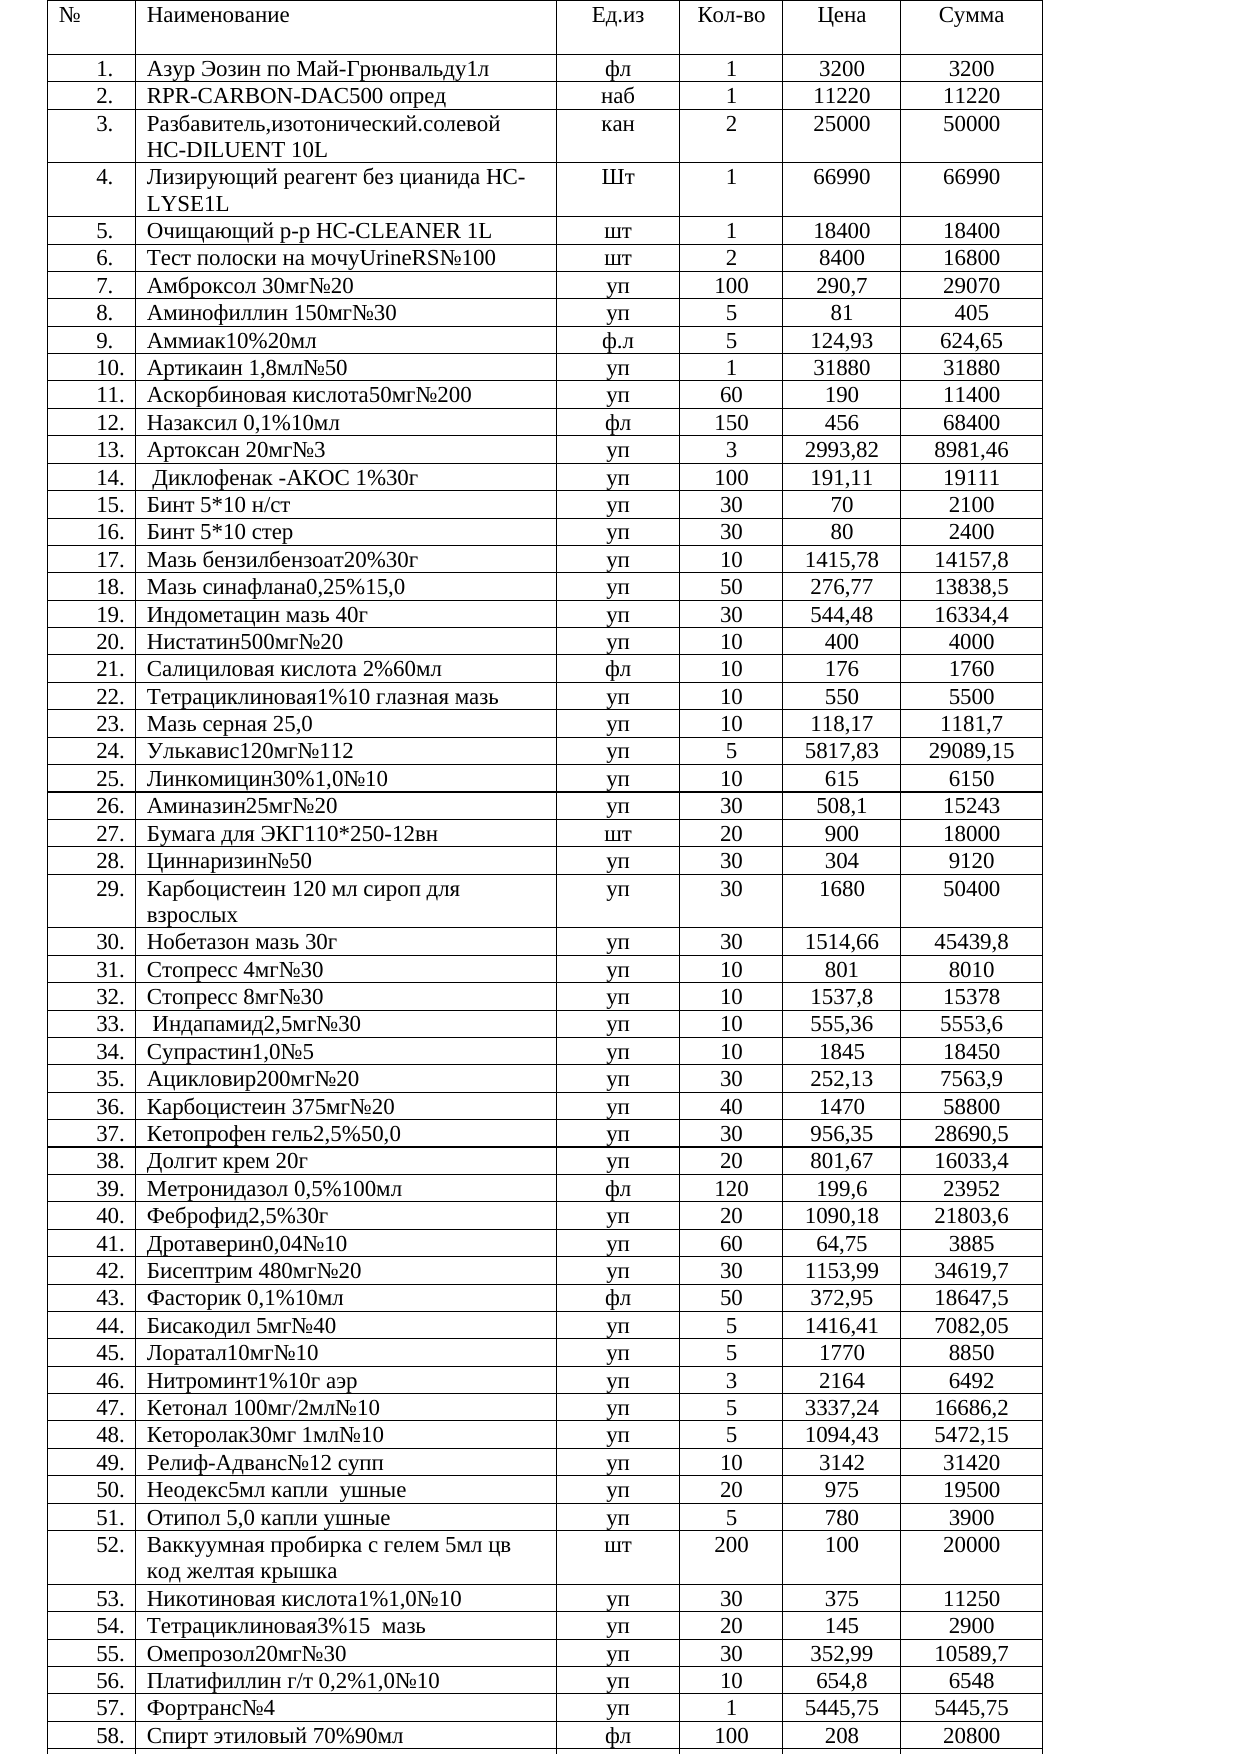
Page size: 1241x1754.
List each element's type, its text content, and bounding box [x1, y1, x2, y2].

table_cell уп [557, 1065, 679, 1092]
table_cell уп [557, 1120, 679, 1146]
table_cell 40 [680, 1093, 782, 1119]
table_cell 10 [680, 1449, 782, 1475]
table_cell Фортранс№4 [136, 1694, 556, 1721]
table_cell 200 [680, 1531, 782, 1584]
table_cell уп [557, 793, 679, 819]
table_cell Нитроминт1%10г аэр [136, 1367, 556, 1393]
table_cell 5 [680, 327, 782, 353]
table_cell [48, 354, 135, 380]
table_cell Индометацин мазь 40г [136, 601, 556, 627]
table_cell 199,6 [783, 1175, 900, 1201]
table_cell [48, 1175, 135, 1201]
table_cell [48, 1421, 135, 1448]
table_cell 11220 [901, 82, 1042, 108]
table_cell наб [557, 82, 679, 108]
table_cell Назаксил 0,1%10мл [136, 409, 556, 435]
table_cell Очищающий р-р НС-СLEANER 1L [136, 217, 556, 243]
table_cell Метронидазол 0,5%100мл [136, 1175, 556, 1201]
table_cell 20 [680, 1148, 782, 1174]
table_cell Платифиллин г/т 0,2%1,0№10 [136, 1667, 556, 1693]
table_cell Индапамид2,5мг№30 [136, 1011, 556, 1037]
table_cell [48, 1694, 135, 1721]
table_cell 81 [783, 299, 900, 326]
table_cell [48, 1120, 135, 1146]
table_cell Бинт 5*10 стер [136, 519, 556, 545]
table_cell уп [557, 519, 679, 545]
table_header Цена [783, 1, 900, 54]
table_cell 30 [680, 1585, 782, 1611]
table_cell 5445,75 [901, 1694, 1042, 1721]
table_cell 1090,18 [783, 1202, 900, 1229]
table_cell 5472,15 [901, 1421, 1042, 1448]
table_cell 2993,82 [783, 436, 900, 463]
table_cell [48, 327, 135, 353]
table_cell 508,1 [783, 793, 900, 819]
table_cell 20000 [901, 1531, 1042, 1584]
table_cell уп [557, 573, 679, 599]
table_cell [48, 82, 135, 108]
table_cell 5 [680, 1394, 782, 1420]
table_cell 2164 [783, 1367, 900, 1393]
table_cell Мазь серная 25,0 [136, 710, 556, 737]
table_cell [48, 272, 135, 298]
table_cell 975 [783, 1476, 900, 1503]
table_cell 1181,7 [901, 710, 1042, 737]
table_cell 50400 [901, 875, 1042, 927]
table_cell [48, 163, 135, 216]
table_cell Стопресс 8мг№30 [136, 983, 556, 1009]
table_cell Лоратал10мг№10 [136, 1339, 556, 1366]
table_cell [48, 1367, 135, 1393]
table_cell Мазь синафлана0,25%15,0 [136, 573, 556, 599]
table_cell 50000 [901, 110, 1042, 162]
table_cell уп [557, 1640, 679, 1666]
table_cell 304 [783, 847, 900, 873]
table_cell 2900 [901, 1612, 1042, 1638]
table_cell 190 [783, 381, 900, 408]
table_cell 100 [680, 272, 782, 298]
table_cell 1415,78 [783, 546, 900, 572]
table_cell [48, 601, 135, 627]
table_cell 1 [680, 82, 782, 108]
table_cell 31880 [783, 354, 900, 380]
table_cell Бумага для ЭКГ110*250-12вн [136, 820, 556, 846]
table_cell 6492 [901, 1367, 1042, 1393]
table_cell 20 [680, 820, 782, 846]
table_cell Аминофиллин 150мг№30 [136, 299, 556, 326]
table_cell уп [557, 1585, 679, 1611]
table_cell 100 [680, 464, 782, 490]
table_cell 1 [680, 217, 782, 243]
table_cell уп [557, 710, 679, 737]
table_cell 5 [680, 738, 782, 764]
table_cell 1416,41 [783, 1312, 900, 1338]
table_cell 1680 [783, 875, 900, 927]
table_cell [48, 1230, 135, 1256]
table_cell Неодекс5мл капли ушные [136, 1476, 556, 1503]
table_cell [48, 546, 135, 572]
table_cell [48, 683, 135, 709]
table_cell 100 [783, 1531, 900, 1584]
table_cell уп [557, 1093, 679, 1119]
table_cell 5 [680, 299, 782, 326]
table_cell уп [557, 875, 679, 927]
table_cell 208 [783, 1722, 900, 1748]
table_cell уп [557, 847, 679, 873]
table_cell 10 [680, 655, 782, 682]
table_cell Кетопрофен гель2,5%50,0 [136, 1120, 556, 1146]
table_cell Салициловая кислота 2%60мл [136, 655, 556, 682]
table_cell уп [557, 1312, 679, 1338]
table_cell уп [557, 601, 679, 627]
table_cell 29089,15 [901, 738, 1042, 764]
table_cell 70 [783, 491, 900, 517]
table_cell 31880 [901, 354, 1042, 380]
table_cell Аскорбиновая кислота50мг№200 [136, 381, 556, 408]
table_cell Лизирующий реагент без цианида НС-LYSE1L [136, 163, 556, 216]
table_cell 1 [680, 55, 782, 81]
table_cell 80 [783, 519, 900, 545]
table_cell 1 [680, 354, 782, 380]
table_cell Разбавитель,изотонический.солевой НС-DILUENT 10L [136, 110, 556, 162]
table_cell 615 [783, 765, 900, 791]
table_cell 1845 [783, 1038, 900, 1064]
table_cell [48, 956, 135, 982]
table_cell Бинт 5*10 н/ст [136, 491, 556, 517]
table_header № [48, 1, 135, 54]
table_cell [48, 847, 135, 873]
table_cell 28690,5 [901, 1120, 1042, 1146]
table_cell Мазь бензилбензоат20%30г [136, 546, 556, 572]
table_cell 9120 [901, 847, 1042, 873]
table_cell 3 [680, 436, 782, 463]
table_cell [48, 519, 135, 545]
table_cell 30 [680, 875, 782, 927]
table_cell 8400 [783, 245, 900, 271]
table_cell 30 [680, 793, 782, 819]
table_cell 5 [680, 1421, 782, 1448]
table_cell 191,11 [783, 464, 900, 490]
table_cell [48, 1093, 135, 1119]
table_cell уп [557, 436, 679, 463]
table_cell 2 [680, 110, 782, 162]
table_cell уп [557, 1011, 679, 1037]
table_cell 13838,5 [901, 573, 1042, 599]
table_cell [48, 1612, 135, 1638]
table_cell уп [557, 1421, 679, 1448]
table_cell Улькавис120мг№112 [136, 738, 556, 764]
table_cell 15378 [901, 983, 1042, 1009]
table_cell 11400 [901, 381, 1042, 408]
table_cell Артикаин 1,8мл№50 [136, 354, 556, 380]
table_cell 176 [783, 655, 900, 682]
table_header Наименование [136, 1, 556, 54]
table_cell уп [557, 765, 679, 791]
table_cell шт [557, 217, 679, 243]
table_cell 10 [680, 956, 782, 982]
table_cell [48, 1476, 135, 1503]
table_cell 290,7 [783, 272, 900, 298]
table_cell 124,93 [783, 327, 900, 353]
table_cell 3200 [901, 55, 1042, 81]
table_cell RPR-CARBON-DAC500 опред [136, 82, 556, 108]
table_cell Тест полоски на мочуUrineRS№100 [136, 245, 556, 271]
table_cell 10 [680, 765, 782, 791]
table_cell 5 [680, 1504, 782, 1530]
table_cell 16686,2 [901, 1394, 1042, 1420]
table_cell [48, 436, 135, 463]
table_cell 10589,7 [901, 1640, 1042, 1666]
table_cell Аминазин25мг№20 [136, 793, 556, 819]
table_cell [48, 1449, 135, 1475]
table_cell уп [557, 928, 679, 955]
table_cell Диклофенак -АКОС 1%30г [136, 464, 556, 490]
table_cell Омепрозол20мг№30 [136, 1640, 556, 1666]
table_cell 801,67 [783, 1148, 900, 1174]
table_cell фл [557, 1285, 679, 1311]
table_cell 20 [680, 1476, 782, 1503]
table_cell уп [557, 1612, 679, 1638]
table_cell 16033,4 [901, 1148, 1042, 1174]
table_cell 3200 [783, 55, 900, 81]
table_header Сумма [901, 1, 1042, 54]
table_cell 3900 [901, 1504, 1042, 1530]
table_cell 10 [680, 983, 782, 1009]
table_cell Фасторик 0,1%10мл [136, 1285, 556, 1311]
table_cell уп [557, 628, 679, 654]
table_cell уп [557, 1230, 679, 1256]
table_cell Кеторолак30мг 1мл№10 [136, 1421, 556, 1448]
table_cell Карбоцистеин 120 мл сироп для взрослых [136, 875, 556, 927]
table_cell 31420 [901, 1449, 1042, 1475]
table_cell уп [557, 1476, 679, 1503]
table_cell [48, 1202, 135, 1229]
table_cell шт [557, 245, 679, 271]
table_cell 5500 [901, 683, 1042, 709]
table_cell уп [557, 1148, 679, 1174]
table_cell 456 [783, 409, 900, 435]
table_cell уп [557, 272, 679, 298]
table_cell [48, 765, 135, 791]
table_cell уп [557, 546, 679, 572]
table_cell 20800 [901, 1722, 1042, 1748]
table_cell 2400 [901, 519, 1042, 545]
table_cell [48, 1038, 135, 1064]
table_cell [48, 1394, 135, 1420]
table_cell уп [557, 299, 679, 326]
table_cell [48, 875, 135, 927]
table_cell уп [557, 1694, 679, 1721]
table_cell 3337,24 [783, 1394, 900, 1420]
table_cell 956,35 [783, 1120, 900, 1146]
table_cell [48, 1504, 135, 1530]
table_cell 405 [901, 299, 1042, 326]
table_header Кол-во [680, 1, 782, 54]
table_cell 60 [680, 381, 782, 408]
table_cell 21803,6 [901, 1202, 1042, 1229]
table_cell 118,17 [783, 710, 900, 737]
table_cell [48, 491, 135, 517]
table_cell Дротаверин0,04№10 [136, 1230, 556, 1256]
table_cell 5445,75 [783, 1694, 900, 1721]
table_cell уп [557, 956, 679, 982]
table_cell 25000 [783, 110, 900, 162]
table_cell [48, 1749, 135, 1754]
table_cell 654,8 [783, 1667, 900, 1693]
table_cell [48, 55, 135, 81]
table_cell [48, 710, 135, 737]
table_cell [48, 1722, 135, 1748]
table_cell [48, 464, 135, 490]
table_cell 11220 [783, 82, 900, 108]
table_cell 18647,5 [901, 1285, 1042, 1311]
table_cell 30 [680, 1257, 782, 1283]
table_cell [48, 1640, 135, 1666]
table_cell уп [557, 1367, 679, 1393]
table_cell шт [557, 1531, 679, 1584]
table_cell 19111 [901, 464, 1042, 490]
table_cell 18400 [901, 217, 1042, 243]
table_cell [48, 793, 135, 819]
table_cell Феброфид2,5%30г [136, 1202, 556, 1229]
table_cell Тетрациклиновая3%15 мазь [136, 1612, 556, 1638]
table_cell [48, 1011, 135, 1037]
table_cell уп [557, 683, 679, 709]
table_cell 2 [680, 245, 782, 271]
table_cell [48, 110, 135, 162]
table_cell 19500 [901, 1476, 1042, 1503]
table_cell Кетонал 100мг/2мл№10 [136, 1394, 556, 1420]
table_cell 58800 [901, 1093, 1042, 1119]
table_cell 23952 [901, 1175, 1042, 1201]
table_cell 375 [783, 1585, 900, 1611]
table_cell Тетрациклиновая1%10 глазная мазь [136, 683, 556, 709]
table_cell 18000 [901, 820, 1042, 846]
table_cell Стопресс 4мг№30 [136, 956, 556, 982]
table_cell ф.л [557, 327, 679, 353]
table_cell 544,48 [783, 601, 900, 627]
table_cell уп [557, 1504, 679, 1530]
table_cell уп [557, 381, 679, 408]
table_cell Бисептрим 480мг№20 [136, 1257, 556, 1283]
table_cell фл [557, 655, 679, 682]
table_cell 34619,7 [901, 1257, 1042, 1283]
table_cell 8850 [901, 1339, 1042, 1366]
table_cell [48, 1257, 135, 1283]
table_cell 68400 [901, 409, 1042, 435]
table_cell 10 [680, 683, 782, 709]
table_cell [48, 1531, 135, 1584]
table_cell 6548 [901, 1667, 1042, 1693]
table_cell Аммиак10%20мл [136, 327, 556, 353]
table_cell уп [557, 1667, 679, 1693]
table_cell 150 [680, 409, 782, 435]
table_cell [48, 245, 135, 271]
table_cell [48, 217, 135, 243]
table_cell 1470 [783, 1093, 900, 1119]
table_cell 900 [783, 820, 900, 846]
table_cell Ацикловир200мг№20 [136, 1065, 556, 1092]
table_cell уп [557, 1339, 679, 1366]
table_cell 64,75 [783, 1230, 900, 1256]
table_cell Ваккуумная пробирка с гелем 5мл цв код желтая крышка [136, 1531, 556, 1584]
table_cell 3 [680, 1367, 782, 1393]
table_cell [48, 1585, 135, 1611]
table_cell 30 [680, 1120, 782, 1146]
table_cell [48, 381, 135, 408]
table_cell Карбоцистеин 375мг№20 [136, 1093, 556, 1119]
table_cell Азур Эозин по Май-Грюнвальду1л [136, 55, 556, 81]
table_cell [48, 820, 135, 846]
table_cell 252,13 [783, 1065, 900, 1092]
table_cell 29070 [901, 272, 1042, 298]
table_cell 550 [783, 683, 900, 709]
table_cell уп [557, 1257, 679, 1283]
table_cell [48, 1285, 135, 1311]
table_cell [48, 1312, 135, 1338]
table_cell Линкомицин30%1,0№10 [136, 765, 556, 791]
table_cell уп [557, 354, 679, 380]
table_cell Спирт этиловый 70%90мл [136, 1722, 556, 1748]
table_cell 10 [680, 546, 782, 572]
table_cell 1153,99 [783, 1257, 900, 1283]
table_cell Циннаризин№50 [136, 847, 556, 873]
table_cell Нобетазон мазь 30г [136, 928, 556, 955]
table_cell 624,65 [901, 327, 1042, 353]
table_cell Шт [557, 163, 679, 216]
table_cell фл [557, 1175, 679, 1201]
table_cell [48, 573, 135, 599]
table_cell 780 [783, 1504, 900, 1530]
table_cell 14157,8 [901, 546, 1042, 572]
table_cell Долгит крем 20г [136, 1148, 556, 1174]
table_cell уп [557, 738, 679, 764]
table_cell 352,99 [783, 1640, 900, 1666]
table_cell [48, 655, 135, 682]
table_cell 10 [680, 1011, 782, 1037]
table_cell 15243 [901, 793, 1042, 819]
table_cell 8010 [901, 956, 1042, 982]
table_cell 7563,9 [901, 1065, 1042, 1092]
table_cell 1760 [901, 655, 1042, 682]
table_cell 1537,8 [783, 983, 900, 1009]
table_cell фл [557, 409, 679, 435]
table_cell 50 [680, 573, 782, 599]
table_cell уп [557, 983, 679, 1009]
table_cell 11250 [901, 1585, 1042, 1611]
table_cell Супрастин1,0№5 [136, 1038, 556, 1064]
table_cell Релиф-Адванс№12 супп [136, 1449, 556, 1475]
table_cell 1 [680, 1694, 782, 1721]
table_cell 10 [680, 1667, 782, 1693]
table_cell 400 [783, 628, 900, 654]
table_cell 60 [680, 1230, 782, 1256]
table_cell 45439,8 [901, 928, 1042, 955]
table_cell 18400 [783, 217, 900, 243]
table_cell Никотиновая кислота1%1,0№10 [136, 1585, 556, 1611]
table_cell 16800 [901, 245, 1042, 271]
table_cell Отипол 5,0 капли ушные [136, 1504, 556, 1530]
table_cell 555,36 [783, 1011, 900, 1037]
table_cell 5553,6 [901, 1011, 1042, 1037]
table_cell 1514,66 [783, 928, 900, 955]
table_cell [48, 928, 135, 955]
table_cell 66990 [901, 163, 1042, 216]
table_cell 5817,83 [783, 738, 900, 764]
table_cell 50 [680, 1285, 782, 1311]
table_cell 30 [680, 1065, 782, 1092]
table_cell 145 [783, 1612, 900, 1638]
table_cell Бисакодил 5мг№40 [136, 1312, 556, 1338]
table_cell 1094,43 [783, 1421, 900, 1448]
table_cell 30 [680, 491, 782, 517]
table_cell уп [557, 491, 679, 517]
table_cell Артоксан 20мг№3 [136, 436, 556, 463]
table_cell [48, 299, 135, 326]
table_cell 276,77 [783, 573, 900, 599]
table_header Ед.из [557, 1, 679, 54]
table_cell 120 [680, 1175, 782, 1201]
table_cell Нистатин500мг№20 [136, 628, 556, 654]
table_cell [48, 1339, 135, 1366]
table_cell уп [557, 1394, 679, 1420]
table_cell 5 [680, 1339, 782, 1366]
table_cell 801 [783, 956, 900, 982]
table_cell фл [557, 55, 679, 81]
table_cell 2100 [901, 491, 1042, 517]
table_cell [48, 409, 135, 435]
table_cell 3885 [901, 1230, 1042, 1256]
table_cell 1770 [783, 1339, 900, 1366]
table_cell [48, 738, 135, 764]
table_cell 8981,46 [901, 436, 1042, 463]
table_cell 66990 [783, 163, 900, 216]
table_cell 20 [680, 1612, 782, 1638]
table_cell 16334,4 [901, 601, 1042, 627]
table_cell 10 [680, 710, 782, 737]
table_cell уп [557, 464, 679, 490]
table_cell 6150 [901, 765, 1042, 791]
table_cell 30 [680, 928, 782, 955]
table_cell 30 [680, 601, 782, 627]
table_cell [48, 983, 135, 1009]
table_cell 30 [680, 847, 782, 873]
table_cell шт [557, 820, 679, 846]
table_cell 10 [680, 1038, 782, 1064]
table_cell уп [557, 1202, 679, 1229]
table_cell [48, 1667, 135, 1693]
table_cell Амброксол 30мг№20 [136, 272, 556, 298]
table_cell 5 [680, 1312, 782, 1338]
table_cell 100 [680, 1722, 782, 1748]
table_cell кан [557, 110, 679, 162]
table_cell 30 [680, 519, 782, 545]
table_cell уп [557, 1449, 679, 1475]
table_cell уп [557, 1038, 679, 1064]
table_cell [48, 1065, 135, 1092]
table_cell 3142 [783, 1449, 900, 1475]
table_cell [48, 1148, 135, 1174]
table_cell [48, 628, 135, 654]
table_cell 30 [680, 1640, 782, 1666]
table_cell 4000 [901, 628, 1042, 654]
table_cell 1 [680, 163, 782, 216]
table_cell фл [557, 1722, 679, 1748]
table_cell 20 [680, 1202, 782, 1229]
table_cell 372,95 [783, 1285, 900, 1311]
table_cell 18450 [901, 1038, 1042, 1064]
table_cell 10 [680, 628, 782, 654]
table_cell 7082,05 [901, 1312, 1042, 1338]
